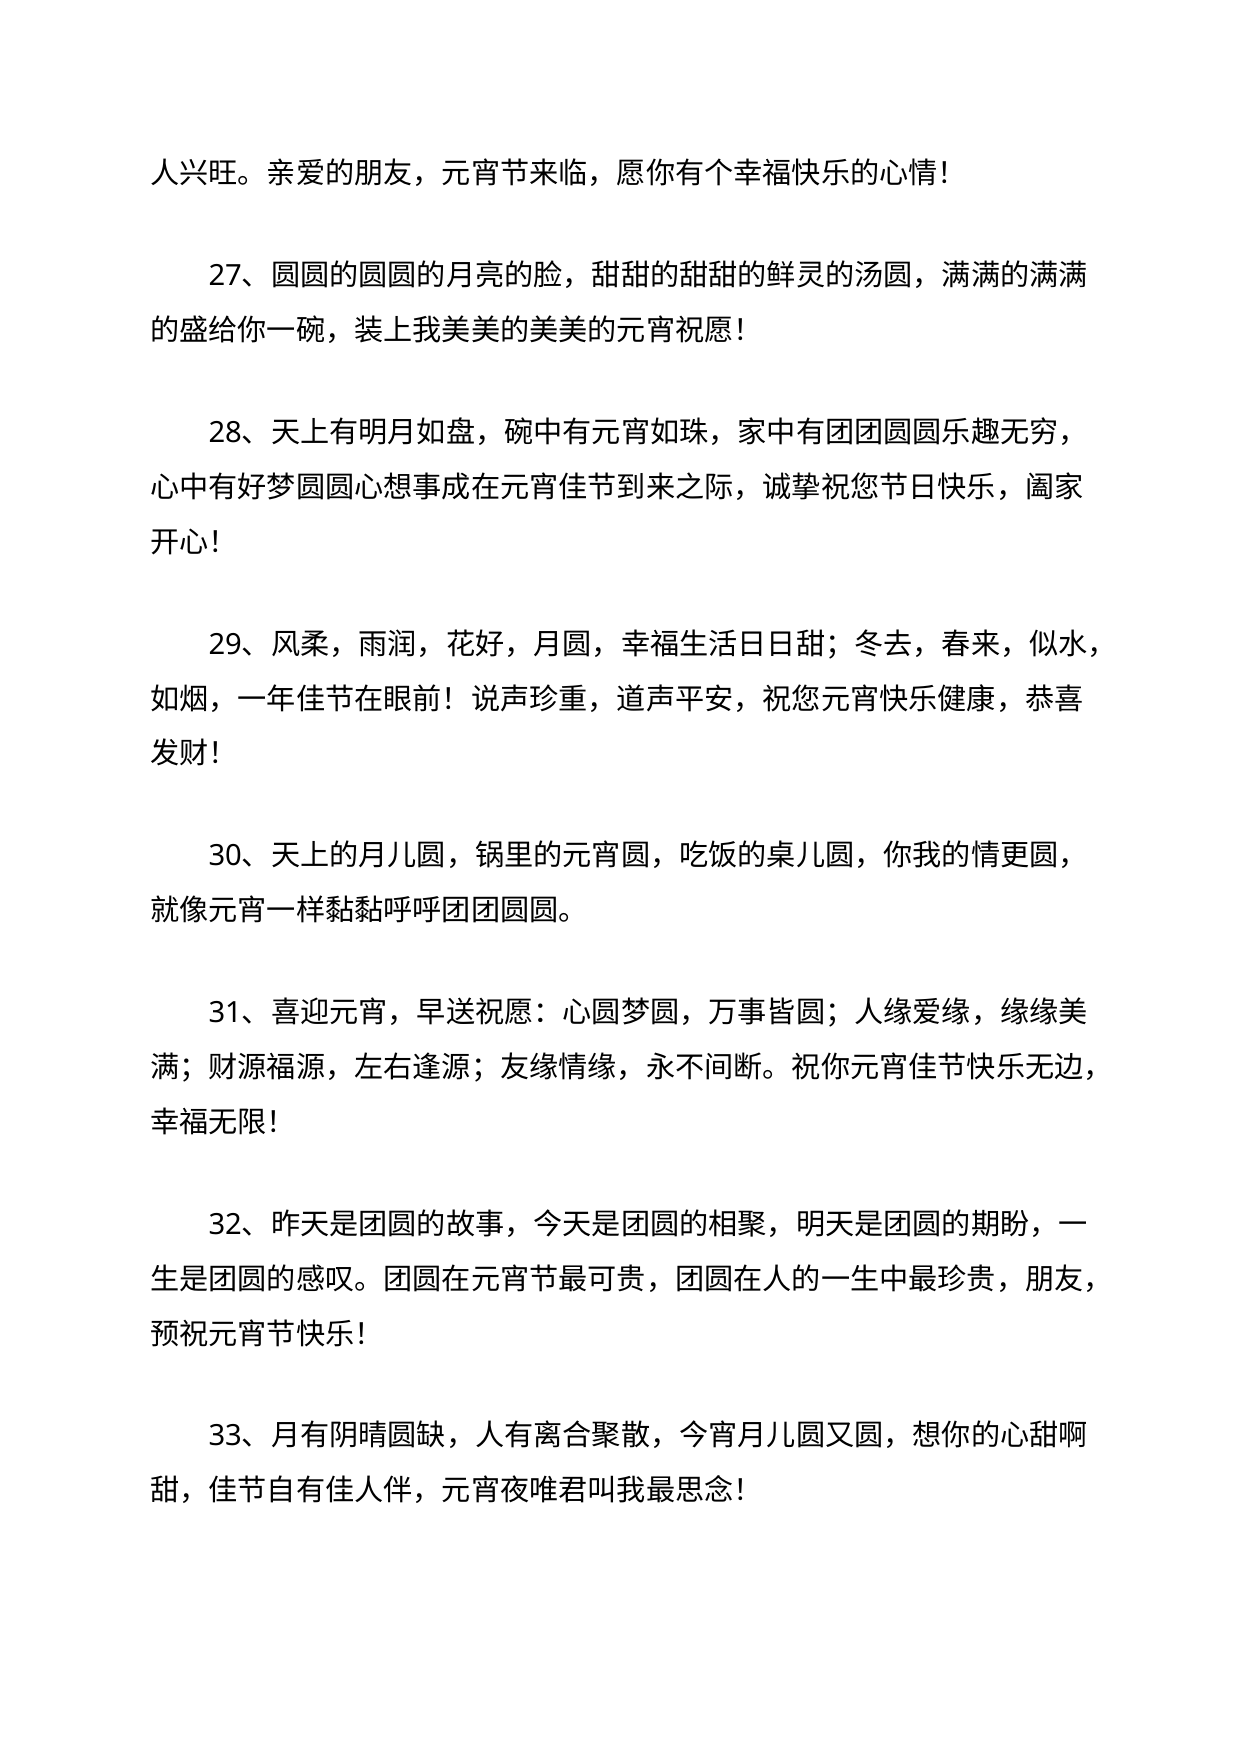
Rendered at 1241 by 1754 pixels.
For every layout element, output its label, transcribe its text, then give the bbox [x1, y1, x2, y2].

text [150, 150, 1090, 192]
text 30、天上的月儿圆，锅里的元宵圆，吃饭的桌儿圆，你我的情更圆，就像元宵一样黏黏呼呼团团圆圆。 [150, 832, 1090, 929]
text 28、天上有明月如盘，碗中有元宵如珠，家中有团团圆圆乐趣无穷，心中有好梦圆圆心想事成在元宵佳节到来之际，诚挚祝您节日快乐，阖家开心！ [150, 408, 1090, 561]
text 31、喜迎元宵，早送祝愿：心圆梦圆，万事皆圆；人缘爱缘，缘缘美满；财源福源，左右逢源；友缘情缘，永不间断。祝你元宵佳节快乐无边，幸福无限！ [150, 989, 1090, 1141]
text 33、月有阴晴圆缺，人有离合聚散，今宵月儿圆又圆，想你的心甜啊甜，佳节自有佳人伴，元宵夜唯君叫我最思念！ [150, 1412, 1090, 1509]
text 27、圆圆的圆圆的月亮的脸，甜甜的甜甜的鲜灵的汤圆，满满的满满的盛给你一碗，装上我美美的美美的元宵祝愿！ [150, 252, 1090, 349]
text 32、昨天是团圆的故事，今天是团圆的相聚，明天是团圆的期盼，一生是团圆的感叹。团圆在元宵节最可贵，团圆在人的一生中最珍贵，朋友，预祝元宵节快乐！ [150, 1200, 1090, 1352]
text 29、风柔，雨润，花好，月圆，幸福生活日日甜；冬去，春来，似水，如烟，一年佳节在眼前！说声珍重，道声平安，祝您元宵快乐健康，恭喜发财！ [150, 620, 1090, 772]
